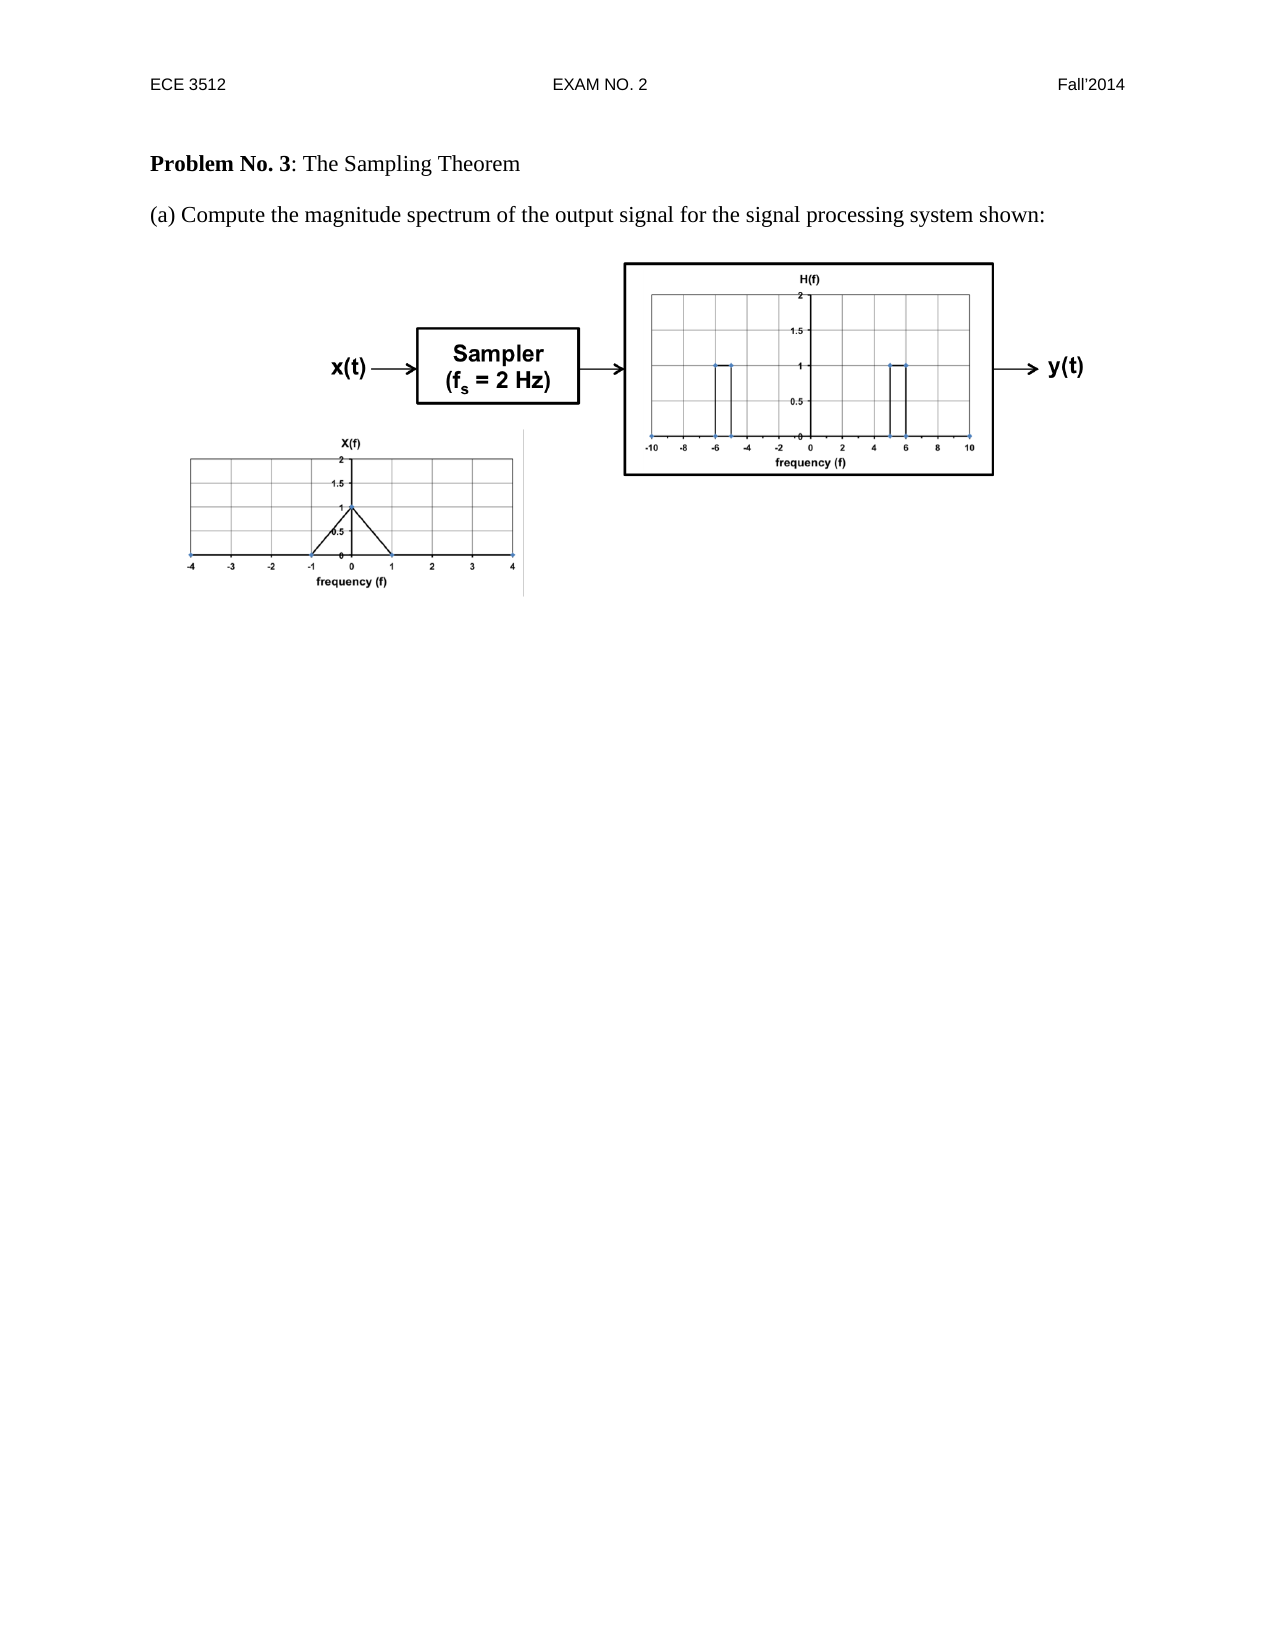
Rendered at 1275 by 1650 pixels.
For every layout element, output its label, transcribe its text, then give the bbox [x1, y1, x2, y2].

text (a) Compute the magnitude spectrum of the output signal for the signal processing system shown: [150, 201, 1125, 228]
text Problem No. 3: The Sampling Theorem [150, 150, 1125, 176]
picture [178, 262, 1097, 597]
